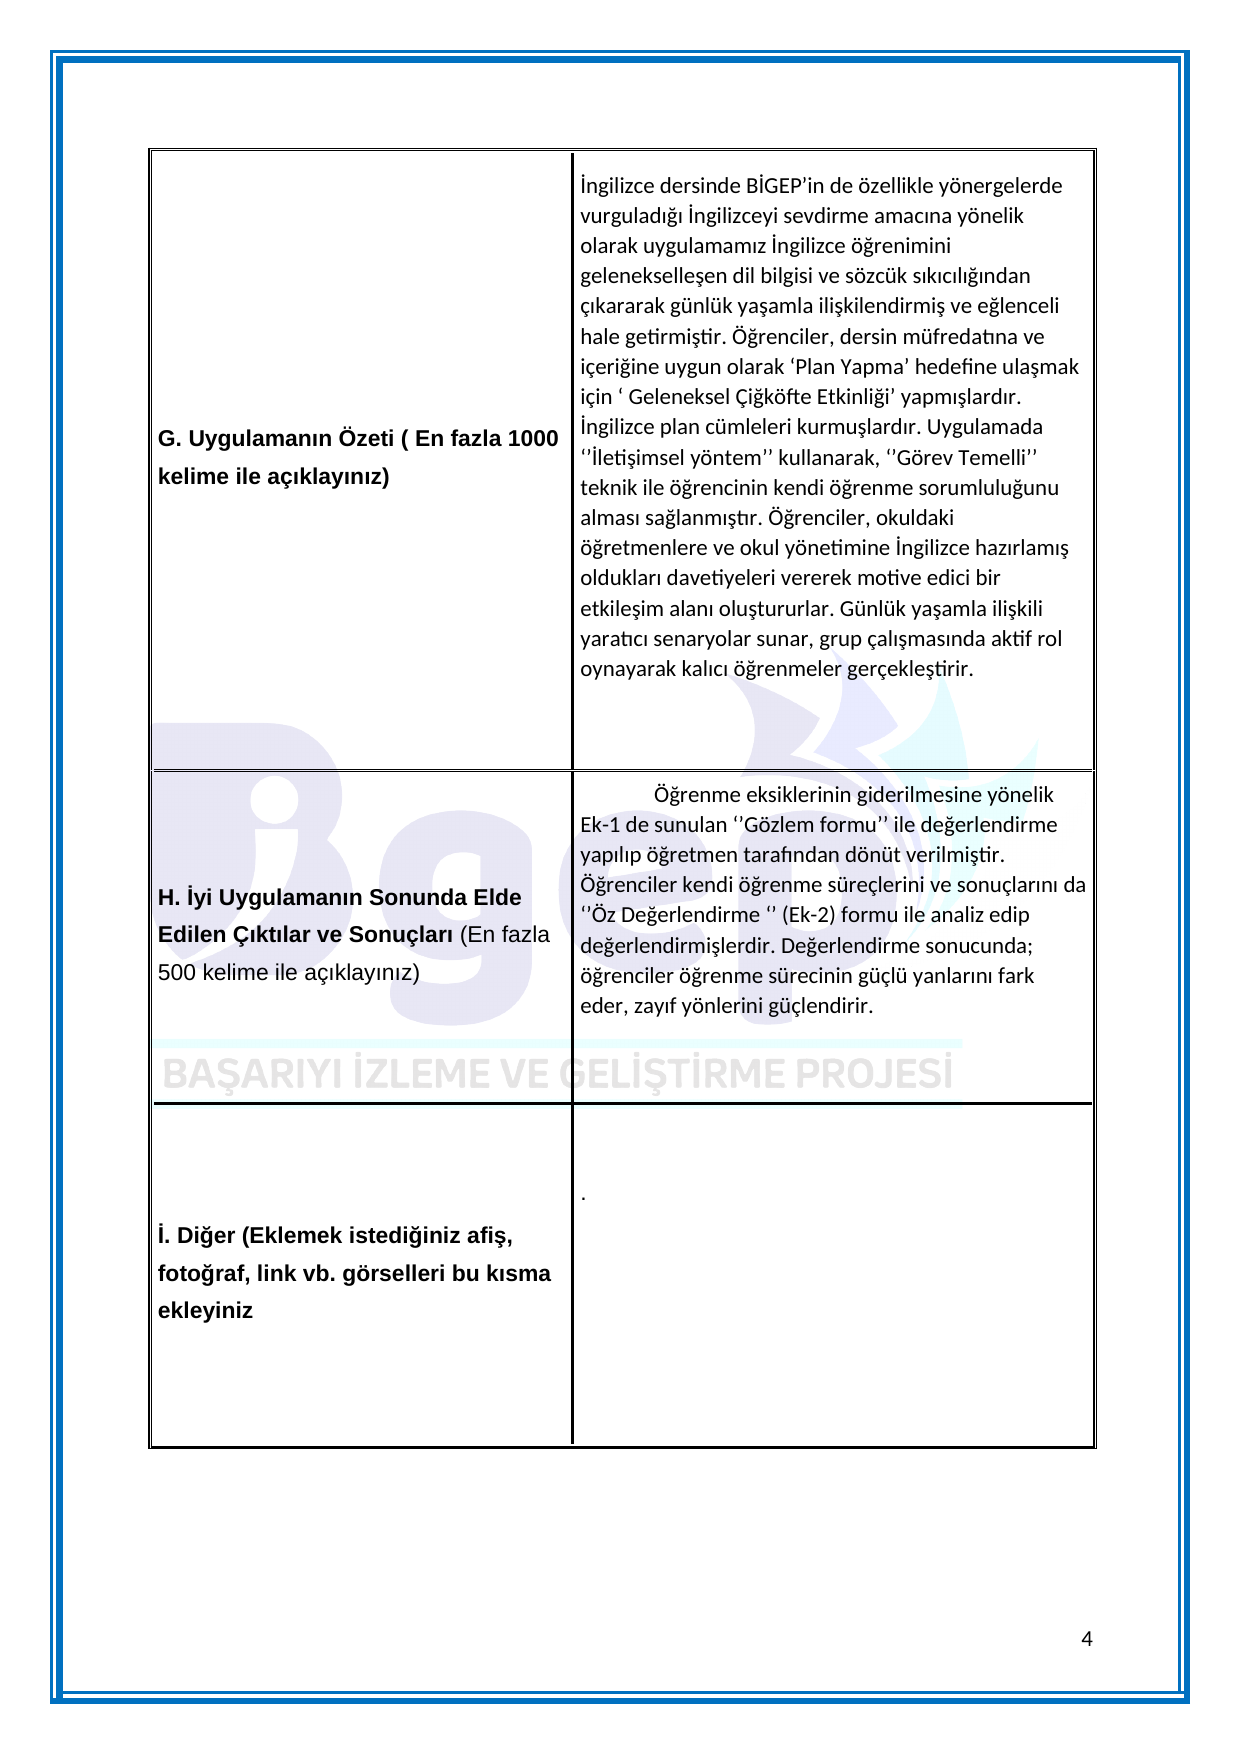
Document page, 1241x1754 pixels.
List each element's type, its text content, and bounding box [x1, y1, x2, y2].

table_cell İ. Diğer (Eklemek istediğiniz afiş, fotoğraf, link vb. görselleri bu kısma ekleyiniz [152, 1102, 572, 1446]
table_cell . [572, 1102, 1093, 1446]
table_cell H. İyi Uygulamanın Sonunda Elde Edilen Çıktılar ve Sonuçları (En fazla 500 kelime ile açıklayınız) [150, 769, 572, 1102]
table_cell Öğrenme eksiklerinin giderilmesine yönelik Ek-1 de sunulan ‘’Gözlem formu’’ ile değerlendirme yapılıp öğretmen tarafından dönüt verilmiştir. Öğrenciler kendi öğrenme süreçlerini ve sonuçlarını da ‘’Öz Değerlendirme ‘’ (Ek-2) formu ile analiz edip değerlendirmişlerdir. Değerlendirme sonucunda; öğrenciler öğrenme sürecinin güçlü yanlarını fark eder, zayıf yönlerini güçlendirir. [572, 769, 1095, 1102]
table_cell İngilizce dersinde BİGEP’in de özellikle yönergelerde vurguladığı İngilizceyi sevdirme amacına yönelik olarak uygulamamız İngilizce öğrenimini gelenekselleşen dil bilgisi ve sözcük sıkıcılığından çıkararak günlük yaşamla ilişkilendirmiş ve eğlenceli hale getirmiştir. Öğrenciler, dersin müfredatına ve içeriğine uygun olarak ‘Plan Yapma’ hedefine ulaşmak için ‘ Geleneksel Çiğköfte Etkinliği’ yapmışlardır. İngilizce plan cümleleri kurmuşlardır. Uygulamada ‘’İletişimsel yöntem’’ kullanarak, ‘’Görev Temelli’’ teknik ile öğrencinin kendi öğrenme sorumluluğunu alması sağlanmıştır. Öğrenciler, okuldaki öğretmenlere ve okul yönetimine İngilizce hazırlamış oldukları davetiyeleri vererek motive edici bir etkileşim alanı oluştururlar. Günlük yaşamla ilişkili yaratıcı senaryolar sunar, grup çalışmasında aktif rol oynayarak kalıcı öğrenmeler gerçekleştirir. [572, 151, 1093, 769]
table_cell G. Uygulamanın Özeti ( En fazla 1000 kelime ile açıklayınız) [152, 151, 572, 769]
